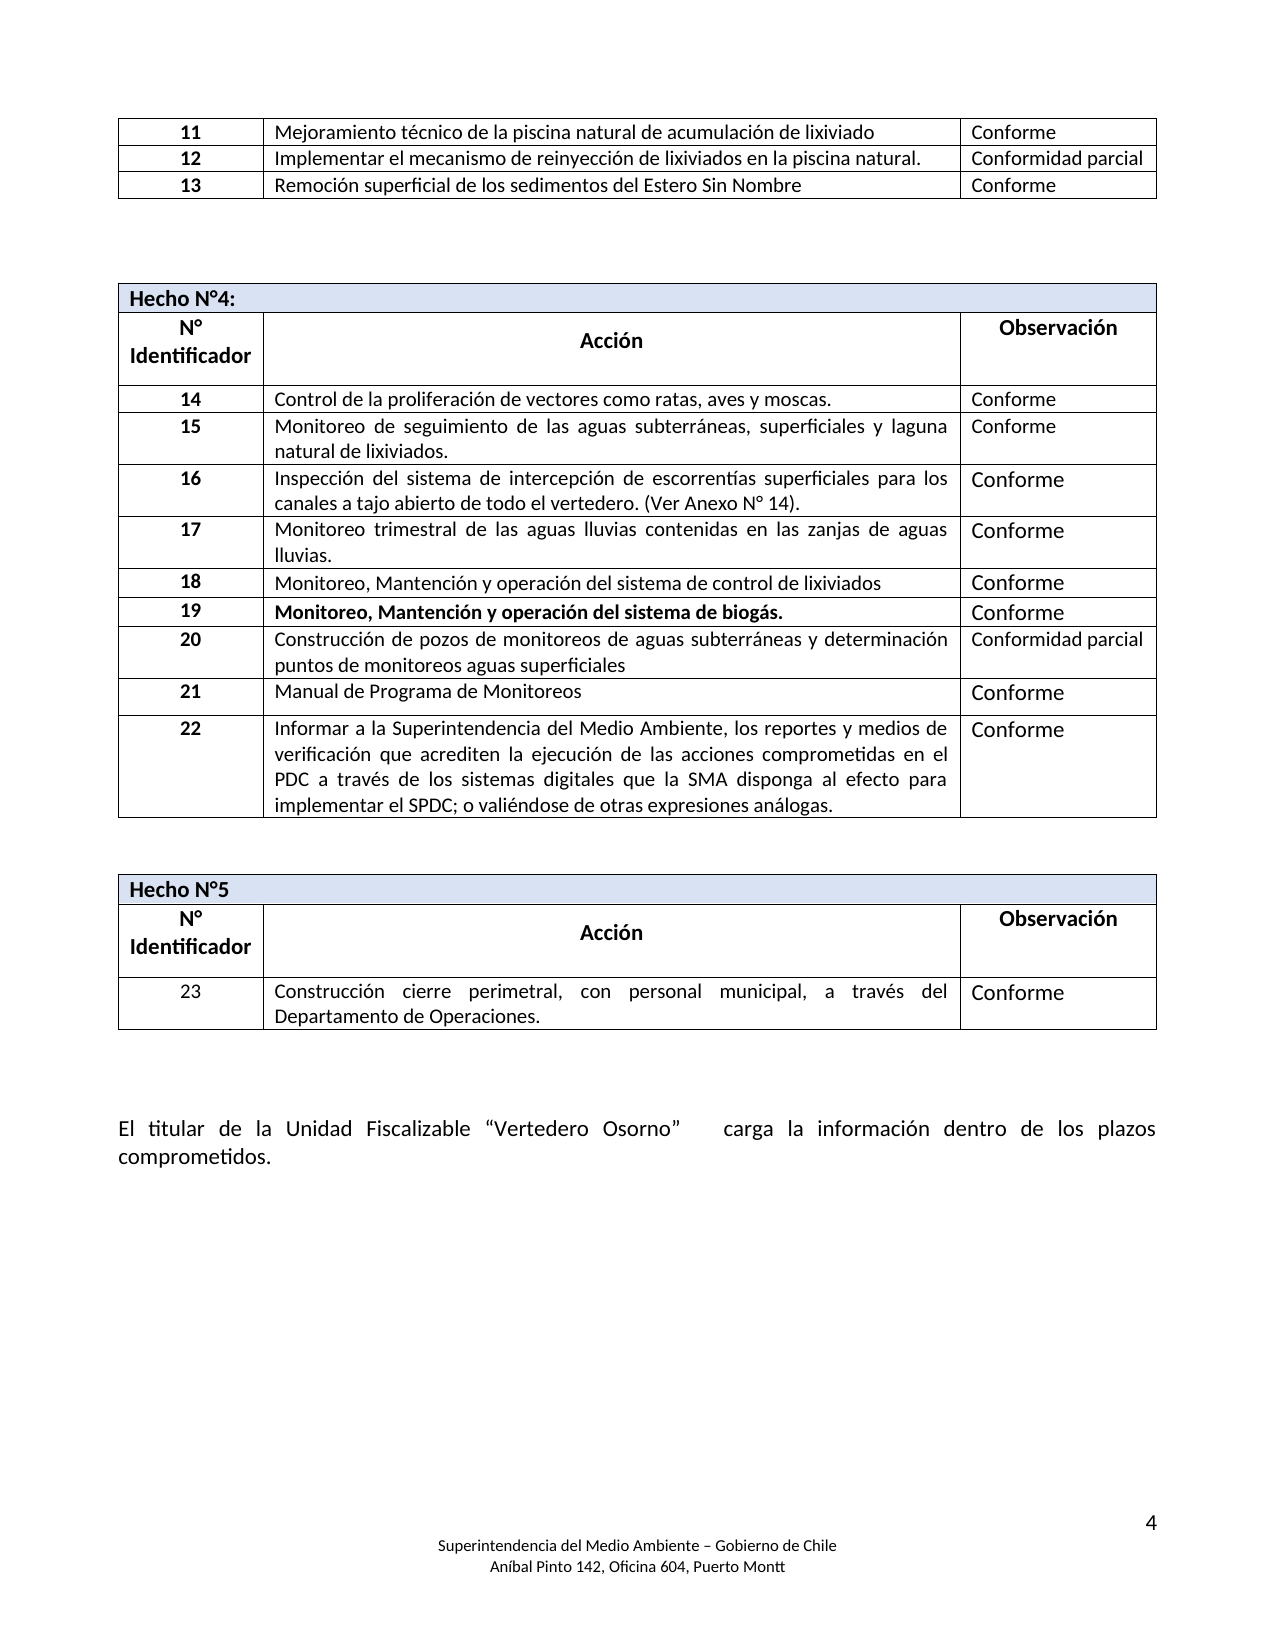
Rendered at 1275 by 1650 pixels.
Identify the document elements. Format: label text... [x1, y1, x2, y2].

table_cell Remoción superficial de los sedimentos del Estero Sin Nombre [264, 172, 960, 197]
table_cell Conforme [961, 679, 1156, 714]
table_cell Conforme [961, 598, 1156, 626]
table_header Hecho N°4: [119, 284, 1156, 312]
table_cell 22 [119, 716, 263, 817]
table_cell Monitoreo de seguimiento de las aguas subterráneas, superficiales y laguna natural de lixiviados. [264, 413, 960, 464]
text El titular de la Unidad Fiscalizable “Vertedero Osorno” carga la información dentro de los plazos comprometidos. [118, 1114, 1157, 1170]
table_cell Construcción cierre perimetral, con personal municipal, a través del Departamento de Operaciones. [264, 978, 960, 1029]
table_cell 20 [119, 627, 263, 677]
table_cell 19 [119, 598, 263, 626]
table_cell Informar a la Superintendencia del Medio Ambiente, los reportes y medios de verificación que acrediten la ejecución de las acciones comprometidas en el PDC a través de los sistemas digitales que la SMA disponga al efecto para implementar el SPDC; o valiéndose de otras expresiones análogas. [264, 716, 960, 817]
table_cell Monitoreo, Mantención y operación del sistema de biogás. [264, 598, 960, 626]
table_cell 17 [119, 517, 263, 567]
table_cell 11 [119, 119, 263, 144]
table_cell 12 [119, 146, 263, 171]
table_cell Conforme [961, 978, 1156, 1029]
table_cell 18 [119, 569, 263, 597]
table_cell Implementar el mecanismo de reinyección de lixiviados en la piscina natural. [264, 146, 960, 171]
table_cell Monitoreo trimestral de las aguas lluvias contenidas en las zanjas de aguas lluvias. [264, 517, 960, 567]
table_cell Conforme [961, 413, 1156, 464]
table_cell Mejoramiento técnico de la piscina natural de acumulación de lixiviado [264, 119, 960, 144]
table_cell Conforme [961, 386, 1156, 412]
table_cell Conformidad parcial [961, 146, 1156, 171]
table_cell Conforme [961, 716, 1156, 817]
table_cell Conforme [961, 569, 1156, 597]
table_cell 21 [119, 679, 263, 714]
table_cell Observación [961, 313, 1156, 385]
table_cell Conforme [961, 119, 1156, 144]
table_cell Inspección del sistema de intercepción de escorrentías superficiales para los canales a tajo abierto de todo el vertedero. (Ver Anexo N° 14). [264, 465, 960, 516]
table_cell Manual de Programa de Monitoreos [264, 679, 960, 714]
table_cell Acción [264, 313, 960, 385]
table_cell 14 [119, 386, 263, 412]
table_cell N° Identificador [119, 313, 263, 385]
table_cell Conformidad parcial [961, 627, 1156, 677]
table_cell 13 [119, 172, 263, 197]
table_header Hecho N°5 [119, 875, 1156, 903]
table_cell Acción [264, 905, 960, 977]
table_cell Conforme [961, 517, 1156, 567]
table_cell 16 [119, 465, 263, 516]
table_cell 15 [119, 413, 263, 464]
table_cell N° Identificador [119, 905, 263, 977]
table_cell Control de la proliferación de vectores como ratas, aves y moscas. [264, 386, 960, 412]
table_cell Monitoreo, Mantención y operación del sistema de control de lixiviados [264, 569, 960, 597]
table_cell Conforme [961, 172, 1156, 197]
table_cell 23 [119, 978, 263, 1029]
table_cell Conforme [961, 465, 1156, 516]
table_cell Construcción de pozos de monitoreos de aguas subterráneas y determinación puntos de monitoreos aguas superficiales [264, 627, 960, 677]
table_cell Observación [961, 905, 1156, 977]
